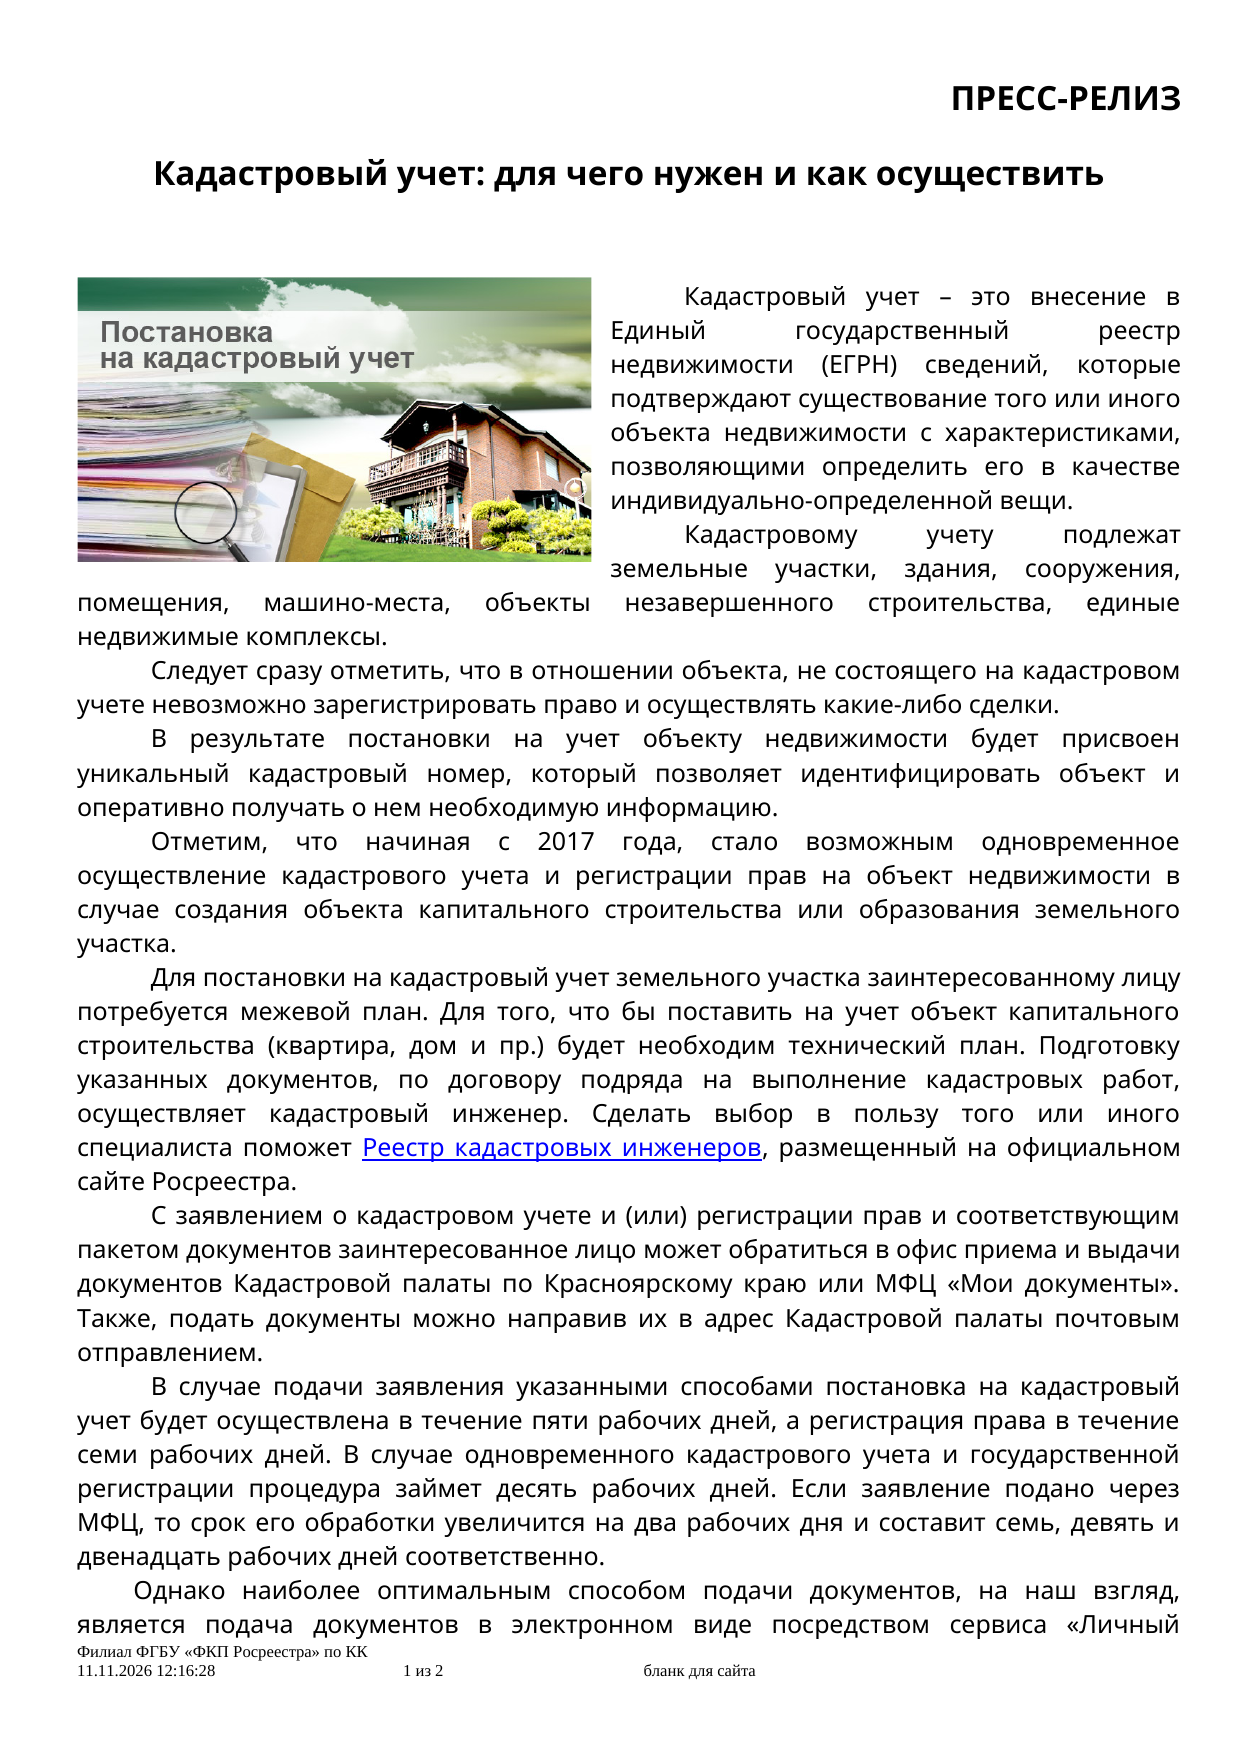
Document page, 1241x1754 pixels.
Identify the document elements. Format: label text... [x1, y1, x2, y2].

text ПРЕСС-РЕЛИЗ [77, 75, 1181, 120]
list Кадастровому учету подлежат земельные участки, здания, сооружения, помещения, машино-места, объекты незавершенного строительства, единые недвижимые комплексы. [77, 517, 1181, 653]
picture [77, 277, 592, 562]
list Следует сразу отметить, что в отношении объекта, не состоящего на кадастровом учете невозможно зарегистрировать право и осуществлять какие-либо сделки. [77, 653, 1181, 721]
text Отметим, что начиная с 2017 года, стало возможным одновременное осуществление кадастрового учета и регистрации прав на объект недвижимости в случае создания объекта капитального строительства или образования земельного участка. [77, 823, 1181, 959]
list В результате постановки на учет объекту недвижимости будет присвоен уникальный кадастровый номер, который позволяет идентифицировать объект и оперативно получать о нем необходимую информацию. [77, 721, 1181, 823]
text Для постановки на кадастровый учет земельного участка заинтересованному лицу потребуется межевой план. Для того, что бы поставить на учет объект капитального строительства (квартира, дом и пр.) будет необходим технический план. Подготовку указанных документов, по договору подряда на выполнение кадастровых работ, осуществляет кадастровый инженер. Сделать выбор в пользу того или иного специалиста поможет Реестр кадастровых инженеров, размещенный на официальном сайте Росреестра. [77, 959, 1181, 1198]
text С заявлением о кадастровом учете и (или) регистрации прав и соответствующим пакетом документов заинтересованное лицо может обратиться в офис приема и выдачи документов Кадастровой палаты по Красноярскому краю или МФЦ «Мои документы». Также, подать документы можно направив их в адрес Кадастровой палаты почтовым отправлением. [77, 1198, 1181, 1368]
text Кадастровый учет: для чего нужен и как осуществить [77, 149, 1181, 195]
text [77, 1573, 1181, 1641]
text Кадастровый учет – это внесение в Единый государственный реестр недвижимости (ЕГРН) сведений, которые подтверждают существование того или иного объекта недвижимости с характеристиками, позволяющими определить его в качестве индивидуально-определенной вещи. [592, 278, 1181, 517]
text В случае подачи заявления указанными способами постановка на кадастровый учет будет осуществлена в течение пяти рабочих дней, а регистрация права в течение семи рабочих дней. В случае одновременного кадастрового учета и государственной регистрации процедура займет десять рабочих дней. Если заявление подано через МФЦ, то срок его обработки увеличится на два рабочих дня и составит семь, девять и двенадцать рабочих дней соответственно. [77, 1368, 1181, 1573]
